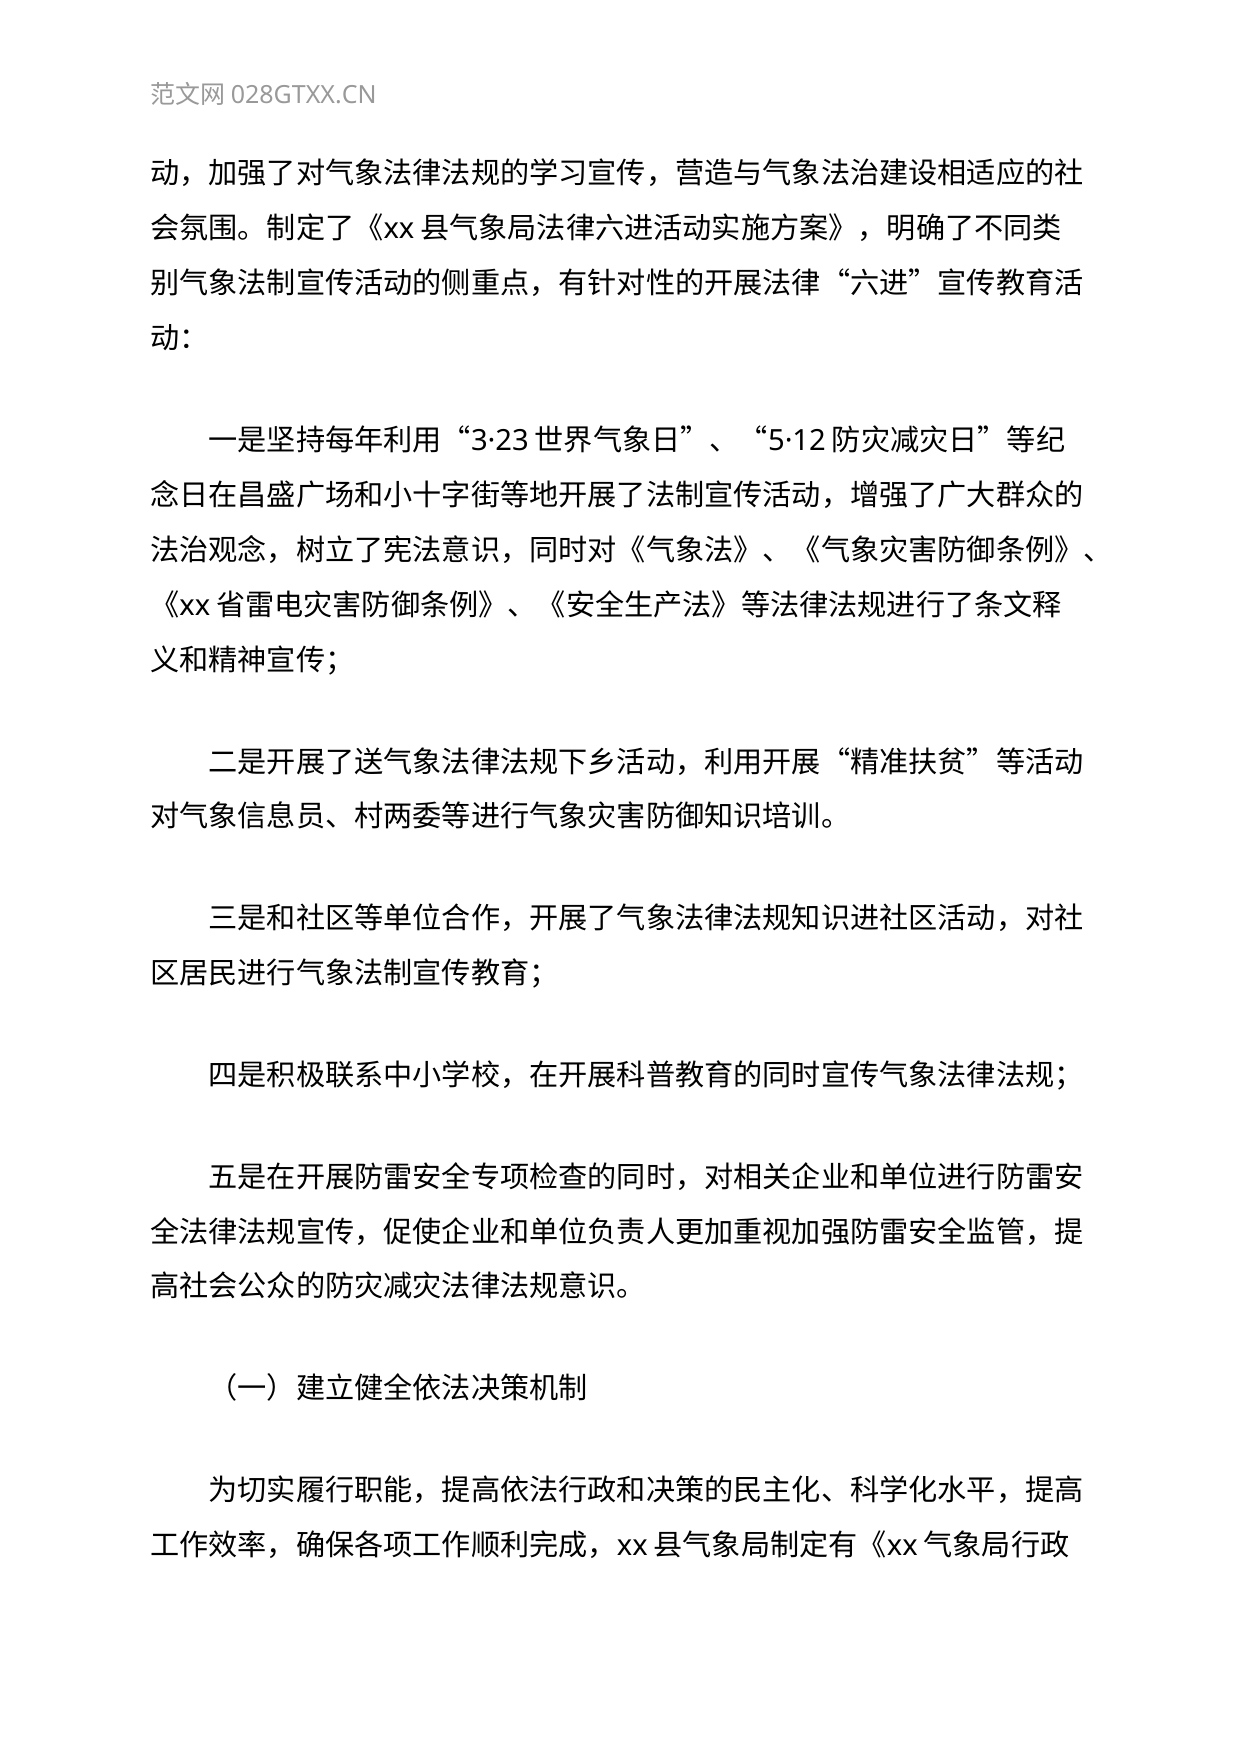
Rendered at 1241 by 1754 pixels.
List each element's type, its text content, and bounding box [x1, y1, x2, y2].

text 三是和社区等单位合作，开展了气象法律法规知识进社区活动，对社区居民进行气象法制宣传教育； [150, 895, 1090, 992]
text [150, 150, 1090, 357]
text 五是在开展防雷安全专项检查的同时，对相关企业和单位进行防雷安全法律法规宣传，促使企业和单位负责人更加重视加强防雷安全监管，提高社会公众的防灾减灾法律法规意识。 [150, 1153, 1090, 1305]
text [150, 1467, 1090, 1564]
text 二是开展了送气象法律法规下乡活动，利用开展“精准扶贫”等活动对气象信息员、村两委等进行气象灾害防御知识培训。 [150, 738, 1090, 835]
text 四是积极联系中小学校，在开展科普教育的同时宣传气象法律法规； [150, 1051, 1090, 1094]
text （一）建立健全依法决策机制 [150, 1365, 1090, 1407]
text 一是坚持每年利用“3·23世界气象日”、“5·12防灾减灾日”等纪念日在昌盛广场和小十字街等地开展了法制宣传活动，增强了广大群众的法治观念，树立了宪法意识，同时对《气象法》、《气象灾害防御条例》、《xx省雷电灾害防御条例》、《安全生产法》等法律法规进行了条文释义和精神宣传； [150, 417, 1090, 679]
